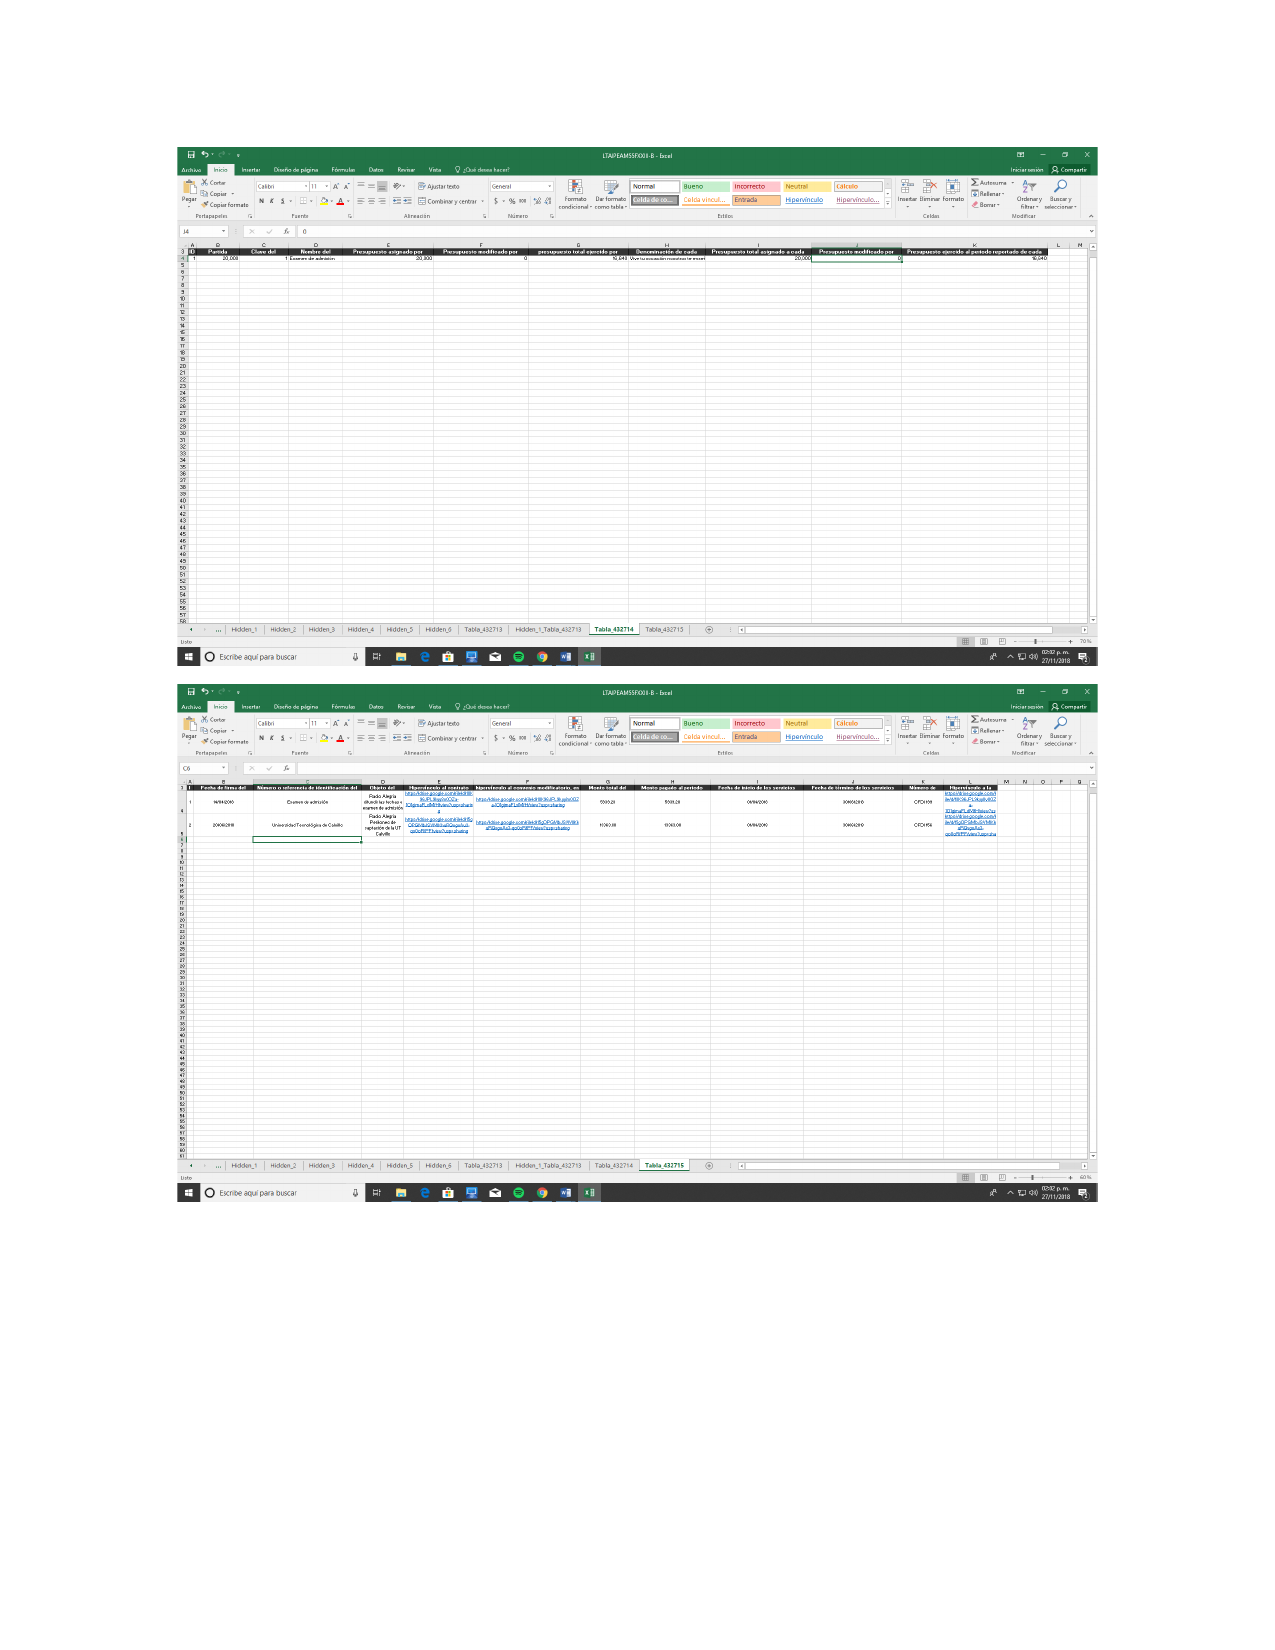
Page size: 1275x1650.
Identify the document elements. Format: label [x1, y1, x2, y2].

picture [177, 684, 1098, 1202]
picture [177, 147, 1098, 666]
